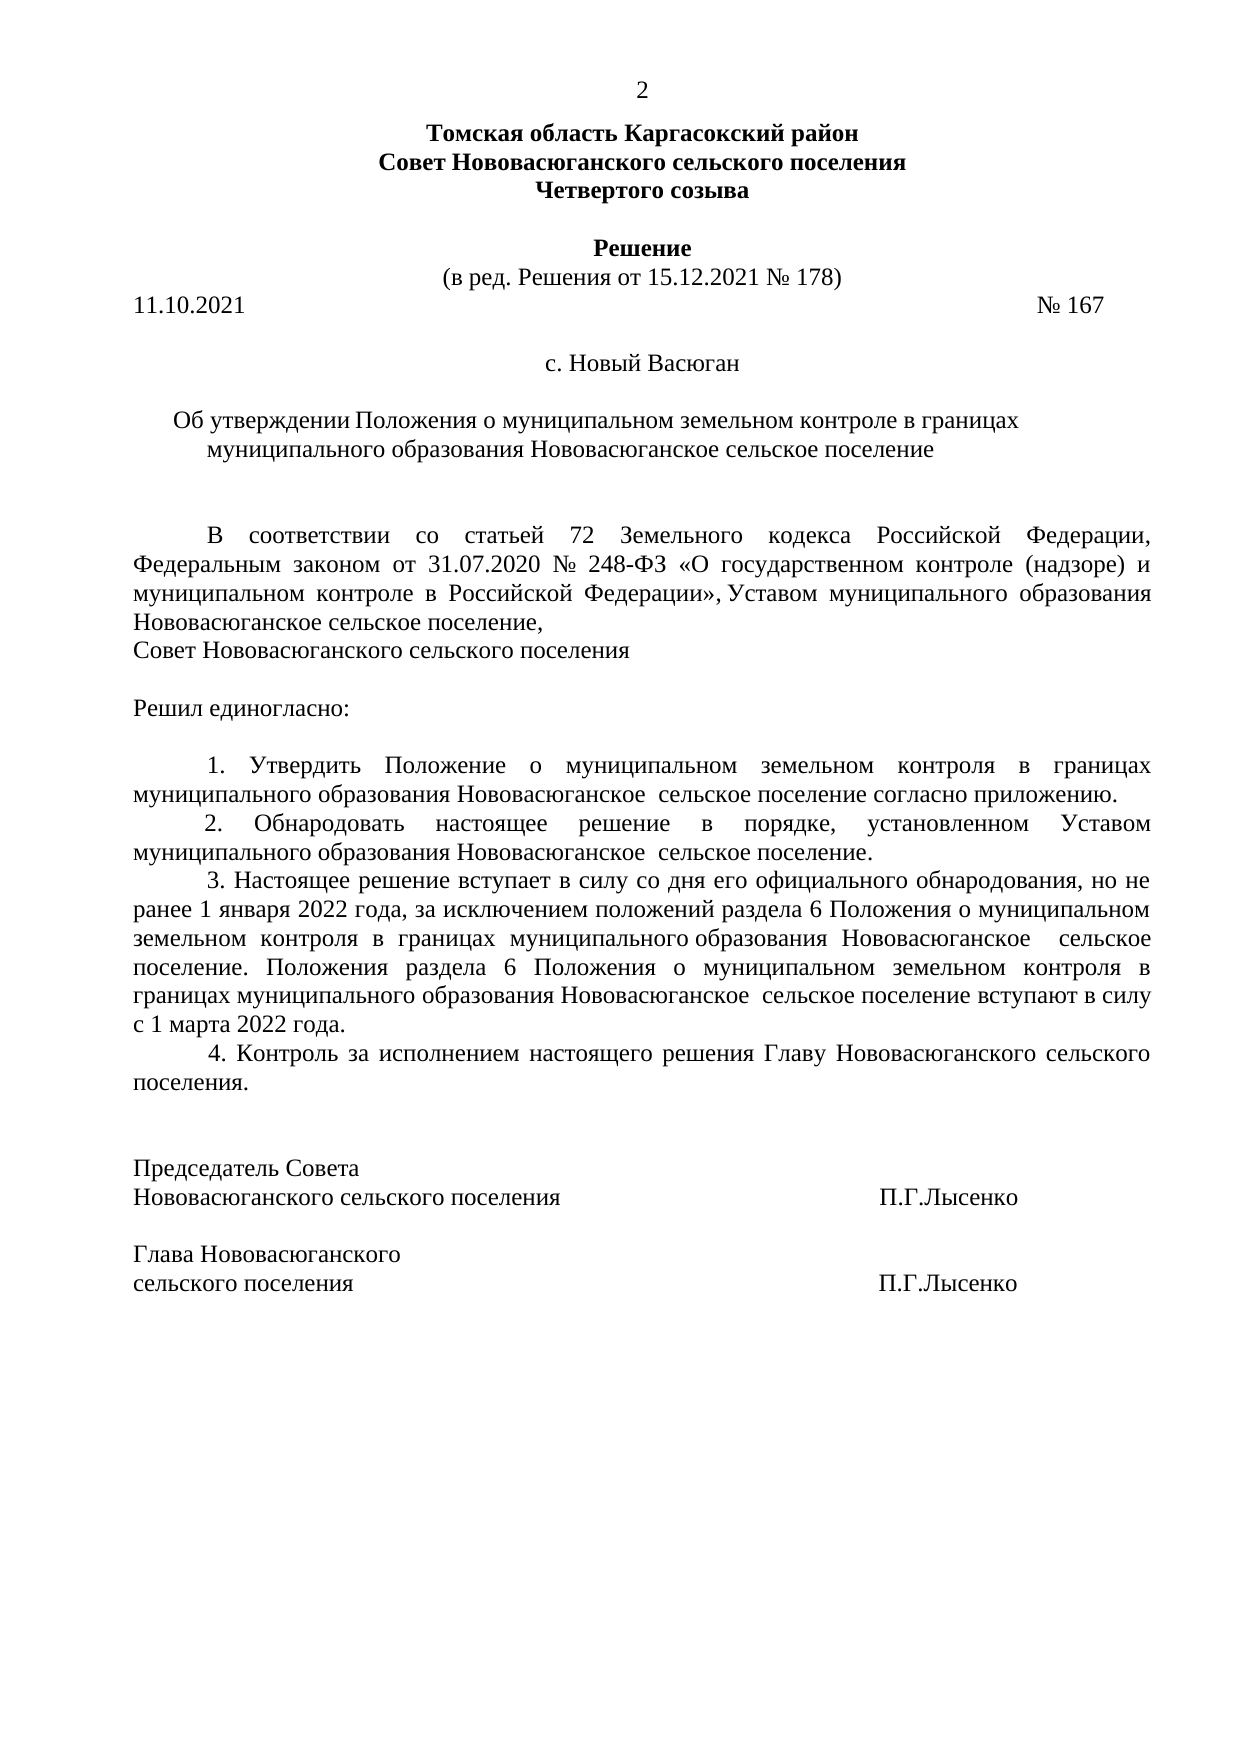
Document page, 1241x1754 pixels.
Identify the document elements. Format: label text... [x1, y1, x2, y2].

text с. Новый Васюган [133, 348, 1152, 377]
list Решение [133, 233, 1152, 262]
text сельского поселения П.Г.Лысенко [133, 1268, 1152, 1297]
list Совет Нововасюганского сельского поселения [133, 147, 1152, 176]
list Глава Нововасюганского [133, 1239, 1152, 1268]
list (в ред. Решения от 15.12.2021 № 178) [133, 262, 1152, 291]
text В соответствии со статьей 72 Земельного кодекса Российской Федерации, Федеральным законом от 31.07.2020 № 248-ФЗ «О государственном контроле (надзоре) и муниципальном контроле в Российской Федерации», Уставом муниципального образования Нововасюганское сельское поселение, [133, 521, 1152, 636]
text 2. Обнародовать настоящее решение в порядке, установленном Уставом муниципального образования Нововасюганское сельское поселение. [133, 808, 1152, 866]
text муниципального образования Нововасюганское сельское поселение [133, 434, 1152, 463]
list Совет Нововасюганского сельского поселения [133, 636, 1152, 664]
text 11.10.2021 № 167 [133, 291, 1152, 319]
text Об утверждении Положения о муниципальном земельном контроле в границах [133, 406, 1152, 434]
list Председатель Совета [133, 1153, 1152, 1182]
list Решил единогласно: [133, 693, 1152, 722]
text 1. Утвердить Положение о муниципальном земельном контроля в границах муниципального образования Нововасюганское сельское поселение согласно приложению. [133, 751, 1152, 808]
text 4. Контроль за исполнением настоящего решения Главу Нововасюганского сельского поселения. [133, 1038, 1152, 1096]
text 3. Настоящее решение вступает в силу со дня его официального обнародования, но не ранее 1 января 2022 года, за исключением положений раздела 6 Положения о муниципальном земельном контроля в границах муниципального образования Нововасюганское сельское поселение. Положения раздела 6 Положения о муниципальном земельном контроля в границах муниципального образования Нововасюганское сельское поселение вступают в силу с 1 марта 2022 года. [133, 866, 1152, 1038]
list Томская область Каргасокский район [133, 118, 1152, 147]
list Четвертого созыва [133, 176, 1152, 204]
list Нововасюганского сельского поселения П.Г.Лысенко [133, 1182, 1152, 1211]
